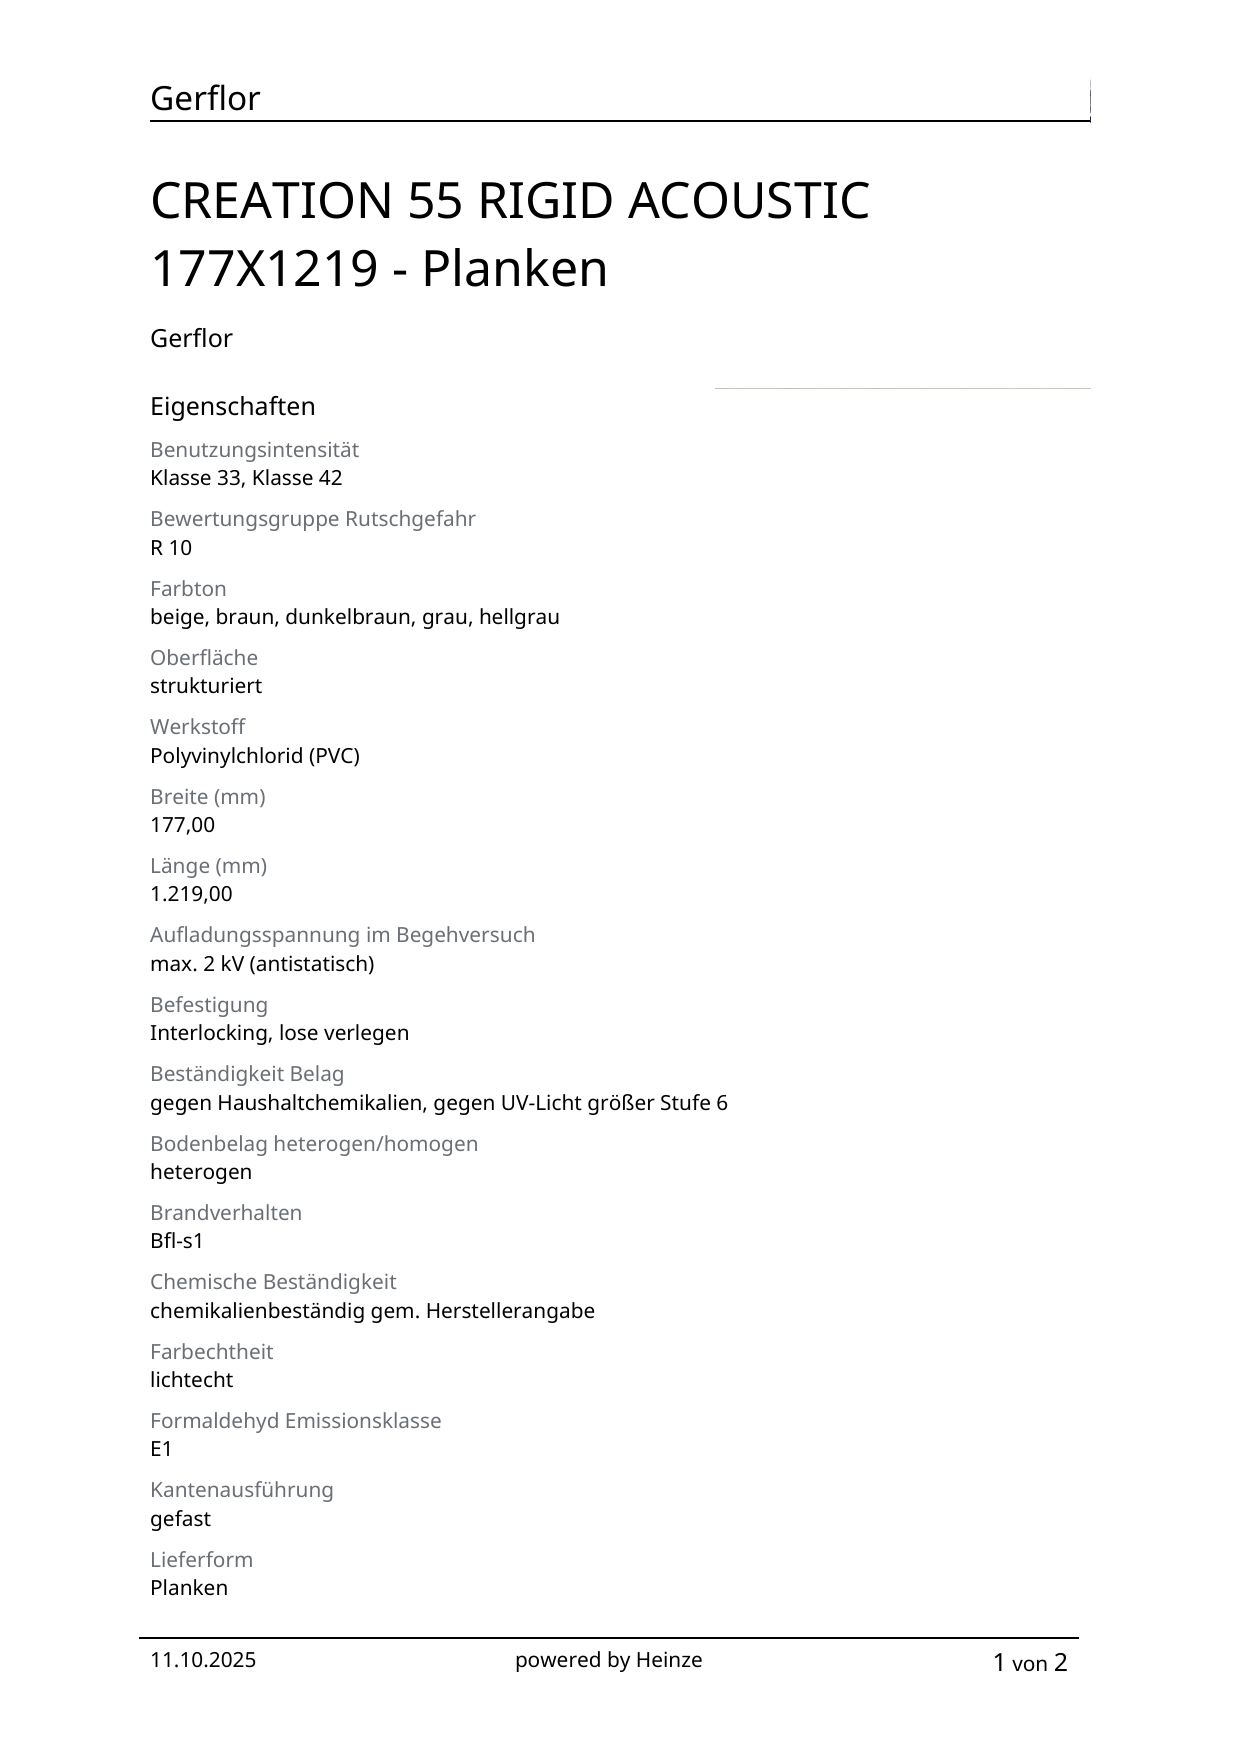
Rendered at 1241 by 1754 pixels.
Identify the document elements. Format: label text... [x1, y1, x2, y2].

text heterogen [150, 1157, 1090, 1186]
text Eigenschaften [150, 388, 1090, 422]
text beige, braun, dunkelbraun, grau, hellgrau [150, 602, 1090, 631]
text Klasse 33, Klasse 42 [150, 463, 1090, 492]
text Breite (mm) [150, 782, 1090, 810]
text Interlocking, lose verlegen [150, 1018, 1090, 1047]
text Bfl-s1 [150, 1226, 1090, 1255]
text Gerflor [150, 320, 1090, 354]
text gegen Haushaltchemikalien, gegen UV-Licht größer Stufe 6 [150, 1088, 1090, 1116]
text Werkstoff [150, 712, 1090, 741]
text lichtecht [150, 1365, 1090, 1394]
text CREATION 55 RIGID ACOUSTIC 177X1219 - Planken [150, 165, 1090, 301]
text chemikalienbeständig gem. Herstellerangabe [150, 1296, 1090, 1324]
text Chemische Beständigkeit [150, 1267, 1090, 1296]
text Benutzungsintensität [150, 435, 1090, 463]
text 1.219,00 [150, 879, 1090, 908]
text Bodenbelag heterogen/homogen [150, 1129, 1090, 1157]
text Farbton [150, 574, 1090, 602]
text Befestigung [150, 990, 1090, 1018]
text Aufladungsspannung im Begehversuch [150, 921, 1090, 949]
text 177,00 [150, 810, 1090, 839]
text Kantenausführung [150, 1476, 1090, 1504]
text Formaldehyd Emissionsklasse [150, 1406, 1090, 1434]
text Bewertungsgruppe Rutschgefahr [150, 504, 1090, 533]
text max. 2 kV (antistatisch) [150, 949, 1090, 977]
text Farbechtheit [150, 1337, 1090, 1365]
text Lieferform [150, 1545, 1090, 1573]
text Planken [150, 1573, 1090, 1602]
text Beständigkeit Belag [150, 1059, 1090, 1088]
text R 10 [150, 533, 1090, 561]
text gefast [150, 1504, 1090, 1532]
text strukturiert [150, 671, 1090, 700]
text Polyvinylchlorid (PVC) [150, 741, 1090, 769]
text Oberfläche [150, 643, 1090, 671]
text Länge (mm) [150, 851, 1090, 879]
text Brandverhalten [150, 1198, 1090, 1226]
text E1 [150, 1434, 1090, 1463]
